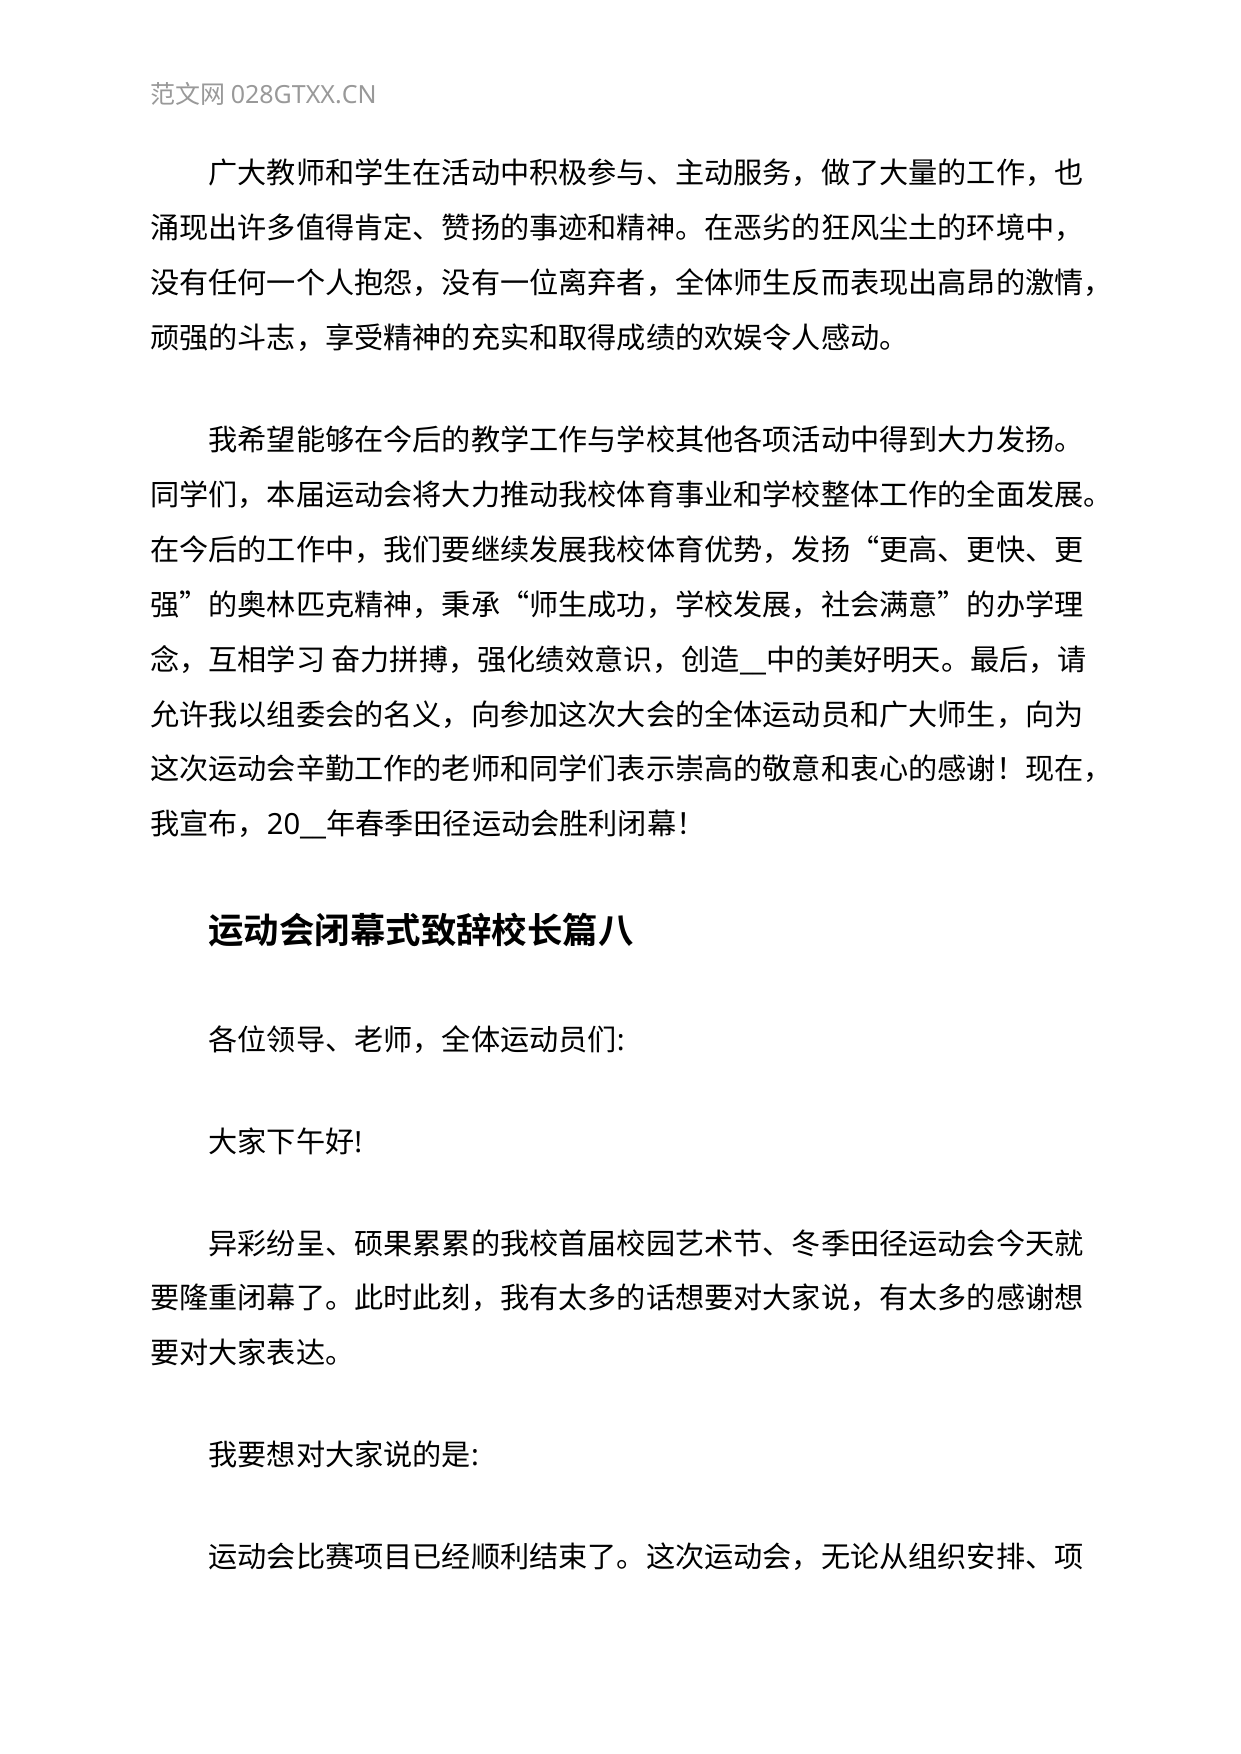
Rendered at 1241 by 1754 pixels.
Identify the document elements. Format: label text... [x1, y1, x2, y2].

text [150, 1534, 1090, 1576]
text 运动会闭幕式致辞校长篇八 [150, 903, 1090, 954]
text 各位领导、老师，全体运动员们: [150, 1016, 1090, 1059]
text 大家下午好! [150, 1118, 1090, 1161]
text 我要想对大家说的是: [150, 1432, 1090, 1474]
text 我希望能够在今后的教学工作与学校其他各项活动中得到大力发扬。同学们，本届运动会将大力推动我校体育事业和学校整体工作的全面发展。在今后的工作中，我们要继续发展我校体育优势，发扬“更高、更快、更强”的奥林匹克精神，秉承“师生成功，学校发展，社会满意”的办学理念，互相学习 奋力拼搏，强化绩效意识，创造__中的美好明天。最后，请允许我以组委会的名义，向参加这次大会的全体运动员和广大师生，向为这次运动会辛勤工作的老师和同学们表示崇高的敬意和衷心的感谢！现在，我宣布，20__年春季田径运动会胜利闭幕！ [150, 416, 1090, 843]
text 广大教师和学生在活动中积极参与、主动服务，做了大量的工作，也涌现出许多值得肯定、赞扬的事迹和精神。在恶劣的狂风尘土的环境中，没有任何一个人抱怨，没有一位离弃者，全体师生反而表现出高昂的激情，顽强的斗志，享受精神的充实和取得成绩的欢娱令人感动。 [150, 150, 1090, 357]
text 异彩纷呈、硕果累累的我校首届校园艺术节、冬季田径运动会今天就要隆重闭幕了。此时此刻，我有太多的话想要对大家说，有太多的感谢想要对大家表达。 [150, 1220, 1090, 1372]
